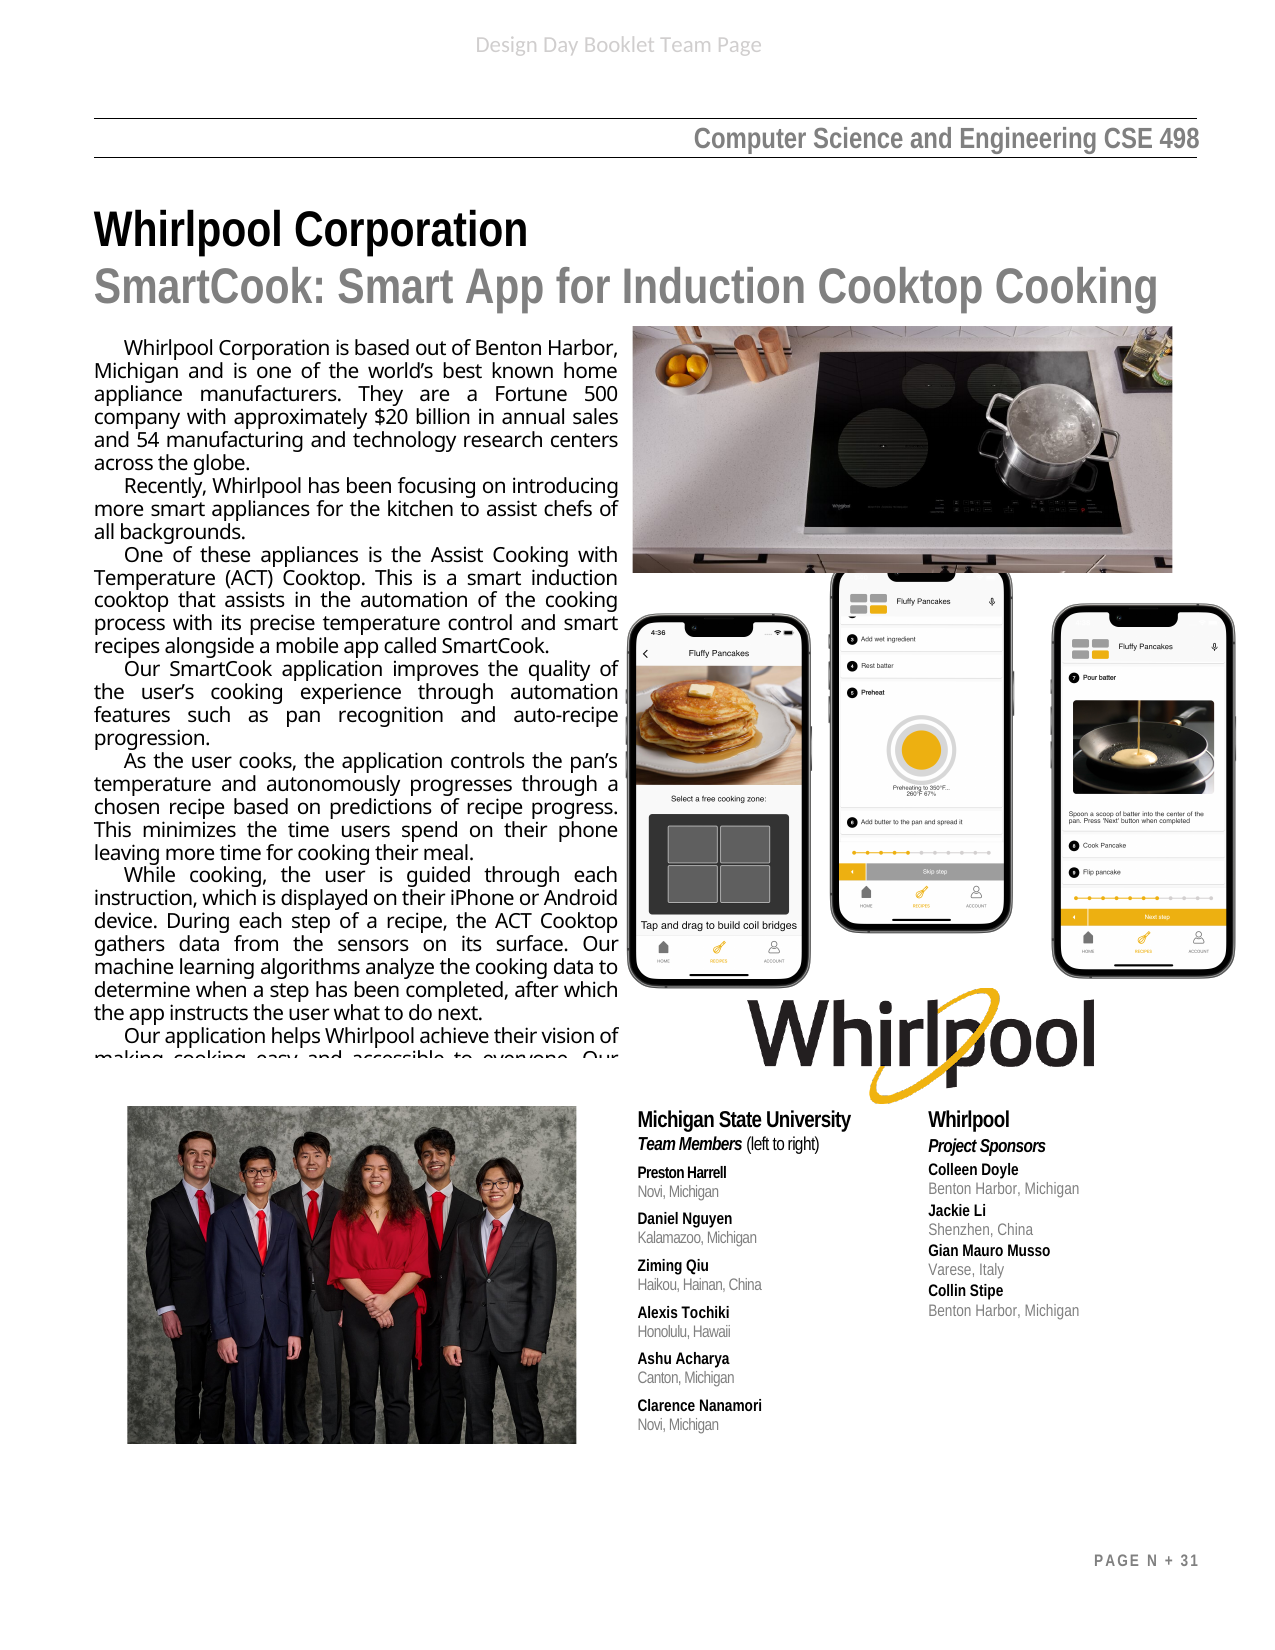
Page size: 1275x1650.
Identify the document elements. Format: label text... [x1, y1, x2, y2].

picture [1050, 603, 1237, 979]
picture [632, 326, 1173, 934]
picture [625, 613, 1095, 1104]
picture [127, 1106, 577, 1444]
text Design Day Booklet Team Page [37, 30, 1200, 58]
